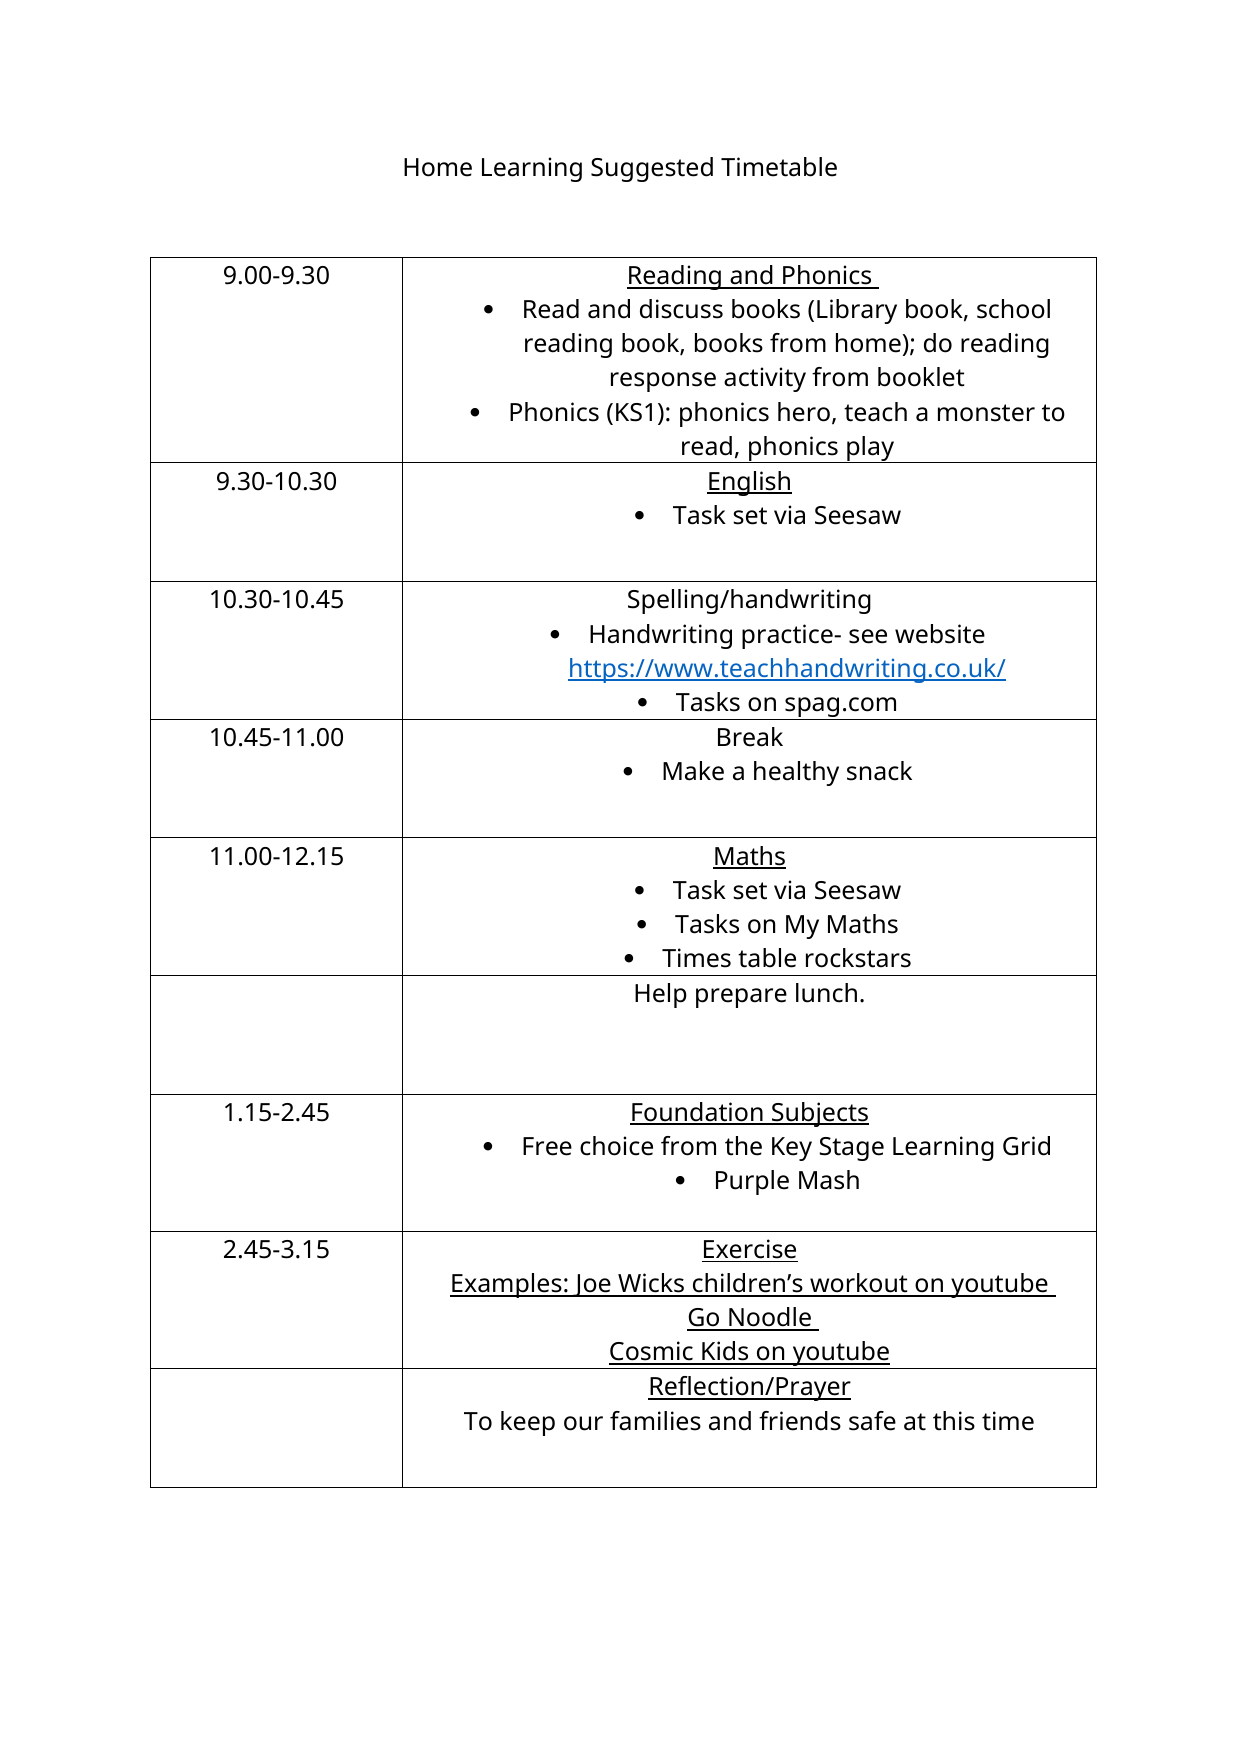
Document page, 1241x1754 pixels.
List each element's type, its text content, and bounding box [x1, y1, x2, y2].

text Home Learning Suggested Timetable [150, 150, 1090, 184]
table_cell 10.45-11.00 [151, 720, 402, 837]
table_cell Maths Task set via Seesaw Tasks on My Maths Times table rockstars [403, 838, 1096, 974]
table_header 9.00-9.30 [151, 258, 402, 462]
table_cell Break Make a healthy snack [403, 720, 1096, 837]
table_cell English Task set via Seesaw [403, 463, 1096, 581]
table_cell Spelling/handwriting Handwriting practice- see website https://www.teachhandwriting.co.uk/ Tasks on spag.com [403, 582, 1096, 718]
table_cell Foundation Subjects Free choice from the Key Stage Learning Grid Purple Mash [403, 1095, 1096, 1231]
table_cell [151, 1369, 402, 1487]
table_cell 10.30-10.45 [151, 582, 402, 718]
table_cell 2.45-3.15 [151, 1232, 402, 1368]
table_cell 1.15-2.45 [151, 1095, 402, 1231]
table_cell Exercise Examples: Joe Wicks children’s workout on youtube Go Noodle Cosmic Kids on youtube [403, 1232, 1096, 1368]
table_cell 11.00-12.15 [151, 838, 402, 974]
table_cell Help prepare lunch. [403, 976, 1096, 1093]
table_cell Reflection/Prayer To keep our families and friends safe at this time [403, 1369, 1096, 1487]
table_cell 9.30-10.30 [151, 463, 402, 581]
table_header Reading and Phonics Read and discuss books (Library book, school reading book, books from home); do reading response activity from booklet Phonics (KS1): phonics hero, teach a monster to read, phonics play [403, 258, 1096, 462]
table_cell [151, 976, 402, 1093]
